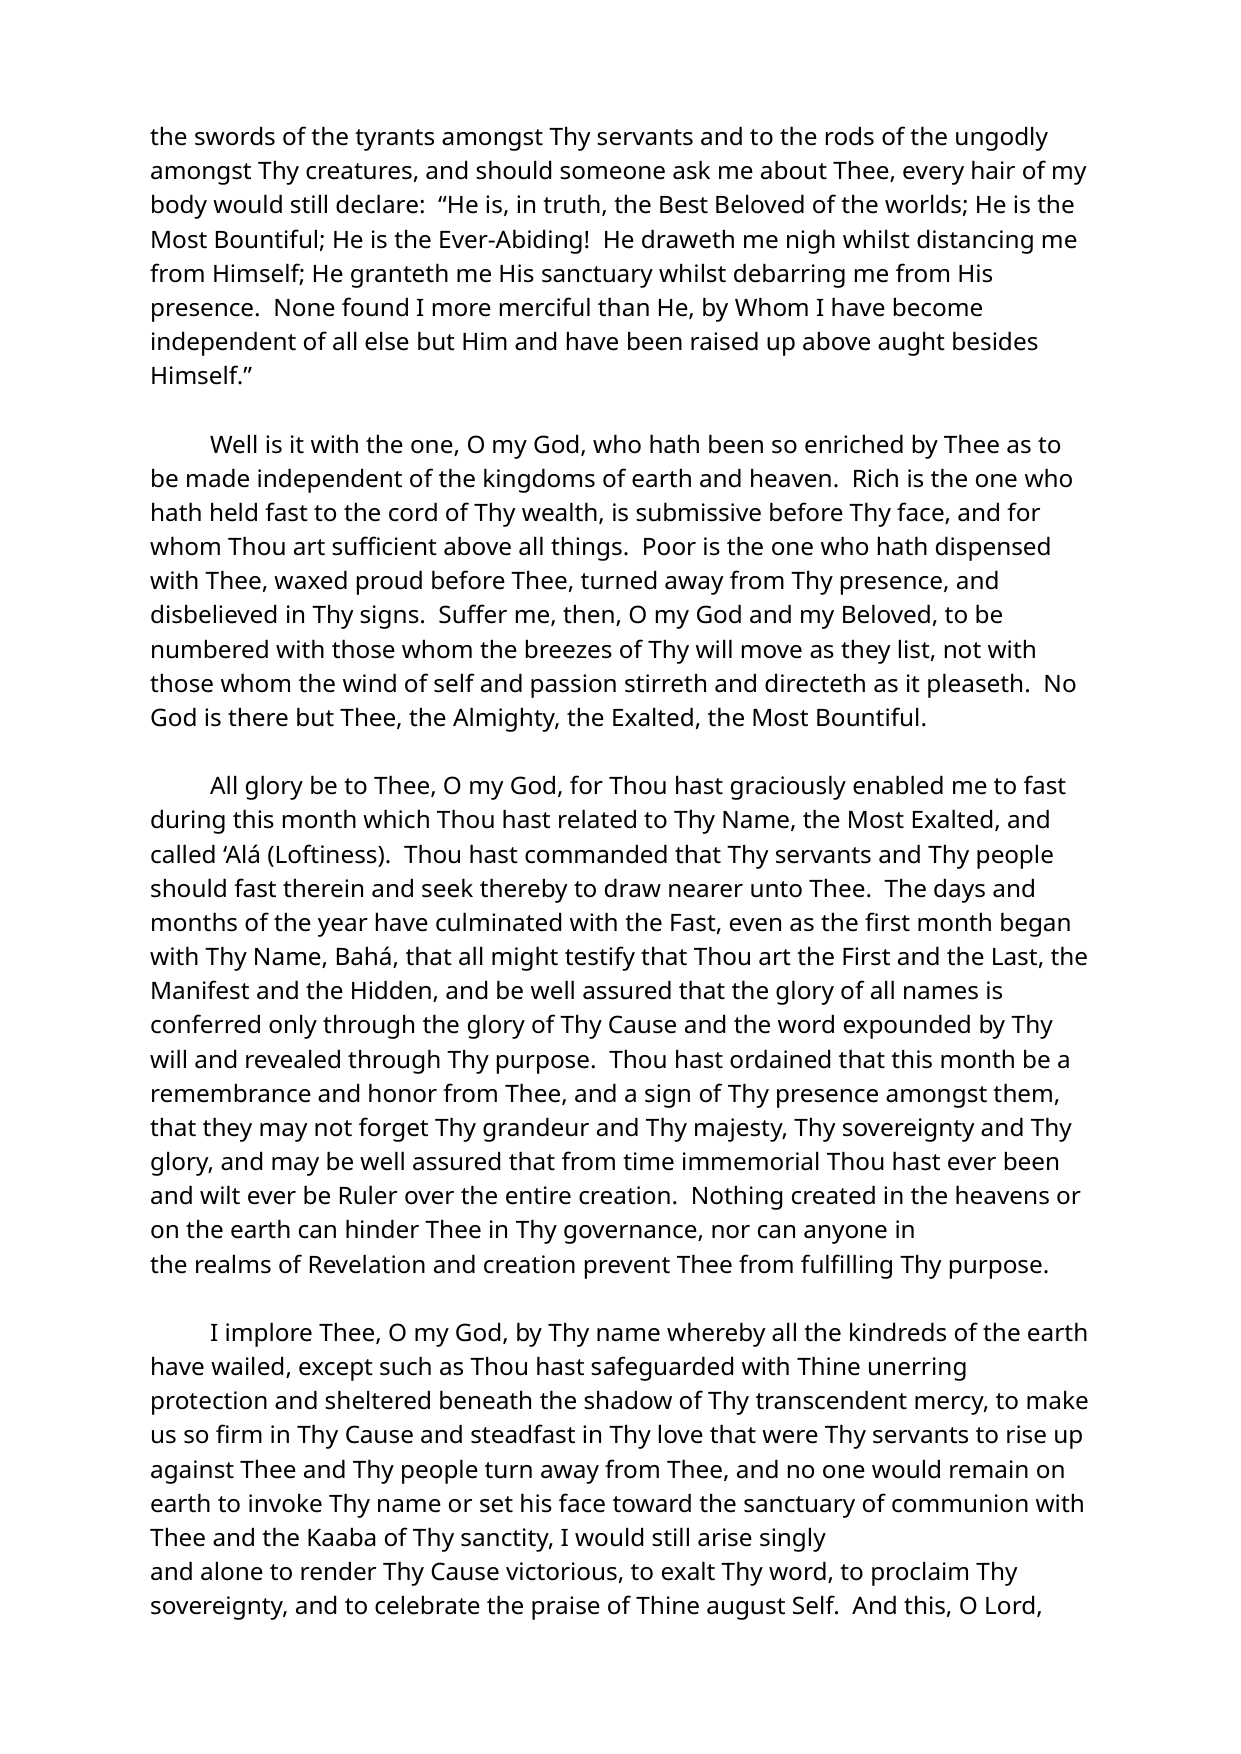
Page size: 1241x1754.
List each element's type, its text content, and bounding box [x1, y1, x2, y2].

text All glory be to Thee, O my God, for Thou hast graciously enabled me to fast during this month which Thou hast related to Thy Name, the Most Exalted, and called ‘Alá (Loftiness). Thou hast commanded that Thy servants and Thy people should fast therein and seek thereby to draw nearer unto Thee. The days and months of the year have culminated with the Fast, even as the first month began with Thy Name, Bahá, that all might testify that Thou art the First and the Last, the Manifest and the Hidden, and be well assured that the glory of all names is conferred only through the glory of Thy Cause and the word expounded by Thy will and revealed through Thy purpose. Thou hast ordained that this month be a remembrance and honor from Thee, and a sign of Thy presence amongst them, that they may not forget Thy grandeur and Thy majesty, Thy sovereignty and Thy glory, and may be well assured that from time immemorial Thou hast ever been and wilt ever be Ruler over the entire creation. Nothing created in the heavens or on the earth can hinder Thee in Thy governance, nor can anyone in the realms of Revelation and creation prevent Thee from fulfilling Thy purpose. [150, 769, 1090, 1280]
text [150, 120, 1090, 392]
text Well is it with the one, O my God, who hath been so enriched by Thee as to be made independent of the kingdoms of earth and heaven. Rich is the one who hath held fast to the cord of Thy wealth, is submissive before Thy face, and for whom Thou art sufficient above all things. Poor is the one who hath dispensed with Thee, waxed proud before Thee, turned away from Thy presence, and disbelieved in Thy signs. Suffer me, then, O my God and my Beloved, to be numbered with those whom the breezes of Thy will move as they list, not with those whom the wind of self and passion stirreth and directeth as it pleaseth. No God is there but Thee, the Almighty, the Exalted, the Most Bountiful. [150, 427, 1090, 733]
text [150, 1316, 1090, 1622]
